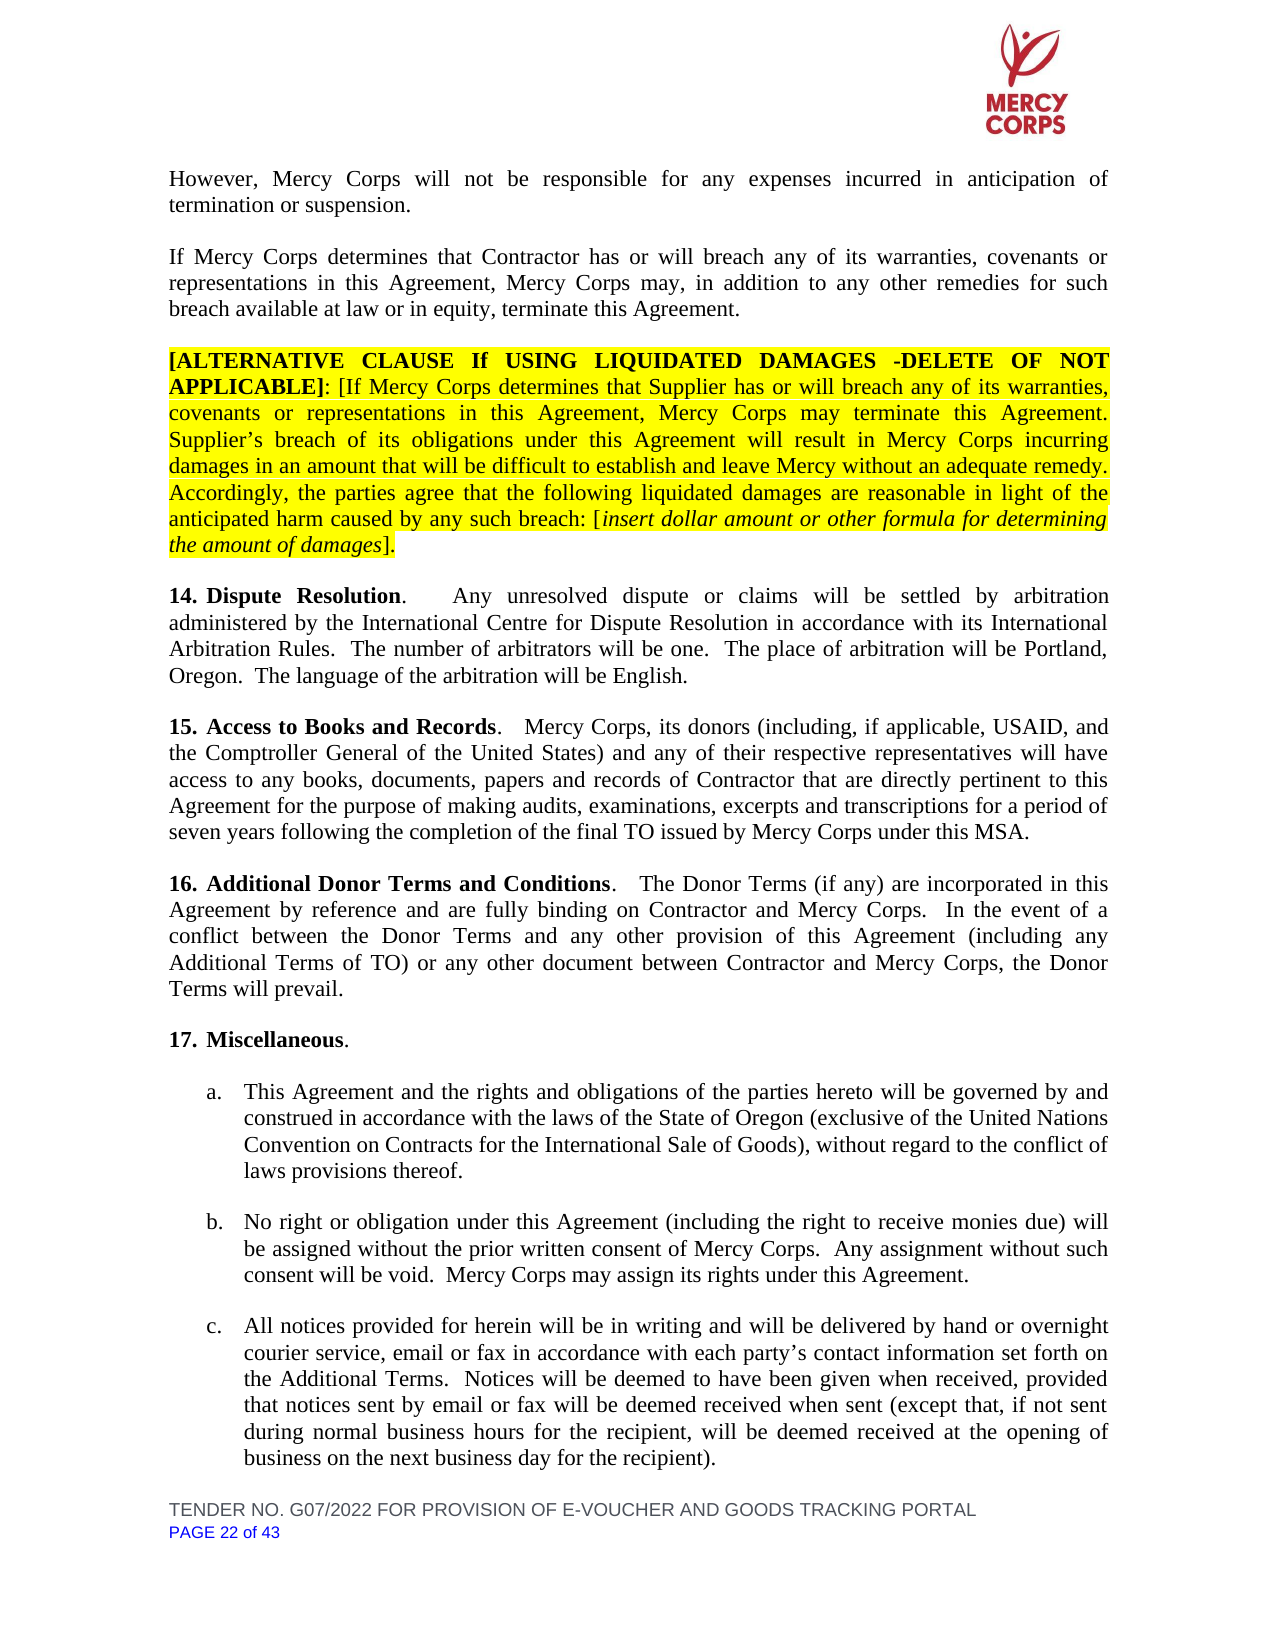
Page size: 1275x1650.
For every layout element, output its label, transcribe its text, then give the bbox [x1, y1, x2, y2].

list This Agreement and the rights and obligations of the parties hereto will be governed by and construed in accordance with the laws of the State of Oregon (exclusive of the United Nations Convention on Contracts for the International Sale of Goods), without regard to the conflict of laws provisions thereof. [206, 1078, 1110, 1183]
list Additional Donor Terms and Conditions. The Donor Terms (if any) are incorporated in this Agreement by reference and are fully binding on Contractor and Mercy Corps. In the event of a conflict between the Donor Terms and any other provision of this Agreement (including any Additional Terms of TO) or any other document between Contractor and Mercy Corps, the Donor Terms will prevail. [169, 870, 1110, 1002]
picture [978, 16, 1071, 141]
list No right or obligation under this Agreement (including the right to receive monies due) will be assigned without the prior written consent of Mercy Corps. Any assignment without such consent will be void. Mercy Corps may assign its rights under this Agreement. [206, 1208, 1110, 1287]
list Miscellaneous. [169, 1027, 1110, 1053]
list All notices provided for herein will be in writing and will be delivered by hand or overnight courier service, email or fax in accordance with each party’s contact information set forth on the Additional Terms. Notices will be deemed to have been given when received, provided that notices sent by email or fax will be deemed received when sent (except that, if not sent during normal business hours for the recipient, will be deemed received at the opening of business on the next business day for the recipient). [206, 1312, 1110, 1471]
list Dispute Resolution. Any unresolved dispute or claims will be settled by arbitration administered by the International Centre for Dispute Resolution in accordance with its International Arbitration Rules. The number of arbitrators will be one. The place of arbitration will be Portland, Oregon. The language of the arbitration will be English. [169, 583, 1110, 688]
text If Mercy Corps determines that Contractor has or will breach any of its warranties, covenants or representations in this Agreement, Mercy Corps may, in addition to any other remedies for such breach available at law or in equity, terminate this Agreement. [169, 243, 1110, 322]
list Access to Books and Records. Mercy Corps, its donors (including, if applicable, USAID, and the Comptroller General of the United States) and any of their respective representatives will have access to any books, documents, papers and records of Contractor that are directly pertinent to this Agreement for the purpose of making audits, examinations, excerpts and transcriptions for a period of seven years following the completion of the final TO issued by Mercy Corps under this MSA. [169, 713, 1110, 845]
